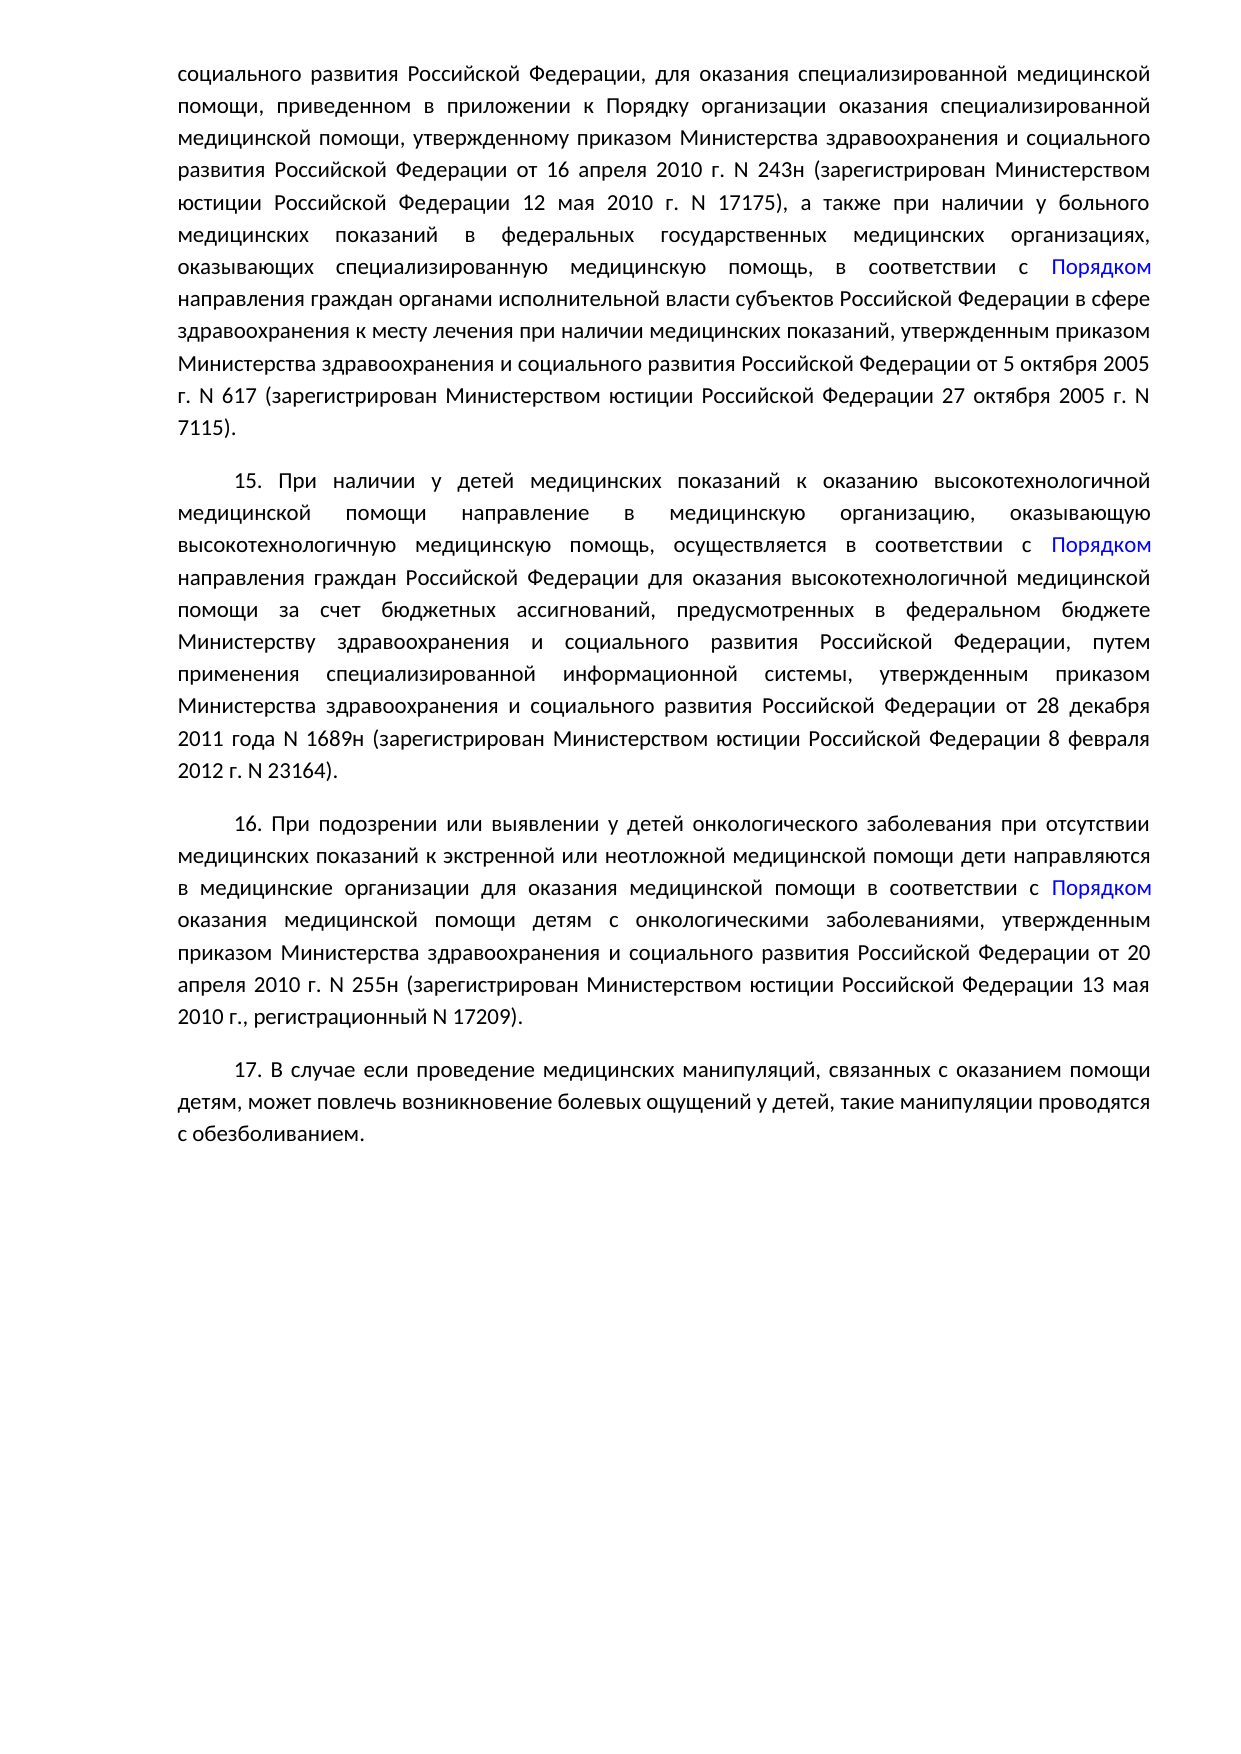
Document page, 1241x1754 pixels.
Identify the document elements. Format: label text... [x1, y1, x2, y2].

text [177, 59, 1152, 441]
text 16. При подозрении или выявлении у детей онкологического заболевания при отсутствии медицинских показаний к экстренной или неотложной медицинской помощи дети направляются в медицинские организации для оказания медицинской помощи в соответствии с Порядком оказания медицинской помощи детям с онкологическими заболеваниями, утвержденным приказом Министерства здравоохранения и социального развития Российской Федерации от 20 апреля . N 255н (зарегистрирован Министерством юстиции Российской Федерации 13 мая ., регистрационный N 17209). [177, 809, 1152, 1030]
text 17. В случае если проведение медицинских манипуляций, связанных с оказанием помощи детям, может повлечь возникновение болевых ощущений у детей, такие манипуляции проводятся с обезболиванием. [177, 1055, 1152, 1147]
text 15. При наличии у детей медицинских показаний к оказанию высокотехнологичной медицинской помощи направление в медицинскую организацию, оказывающую высокотехнологичную медицинскую помощь, осуществляется в соответствии с Порядком направления граждан Российской Федерации для оказания высокотехнологичной медицинской помощи за счет бюджетных ассигнований, предусмотренных в федеральном бюджете Министерству здравоохранения и социального развития Российской Федерации, путем применения специализированной информационной системы, утвержденным приказом Министерства здравоохранения и социального развития Российской Федерации от 28 декабря 2011 года N 1689н (зарегистрирован Министерством юстиции Российской Федерации 8 февраля . N 23164). [177, 466, 1152, 784]
